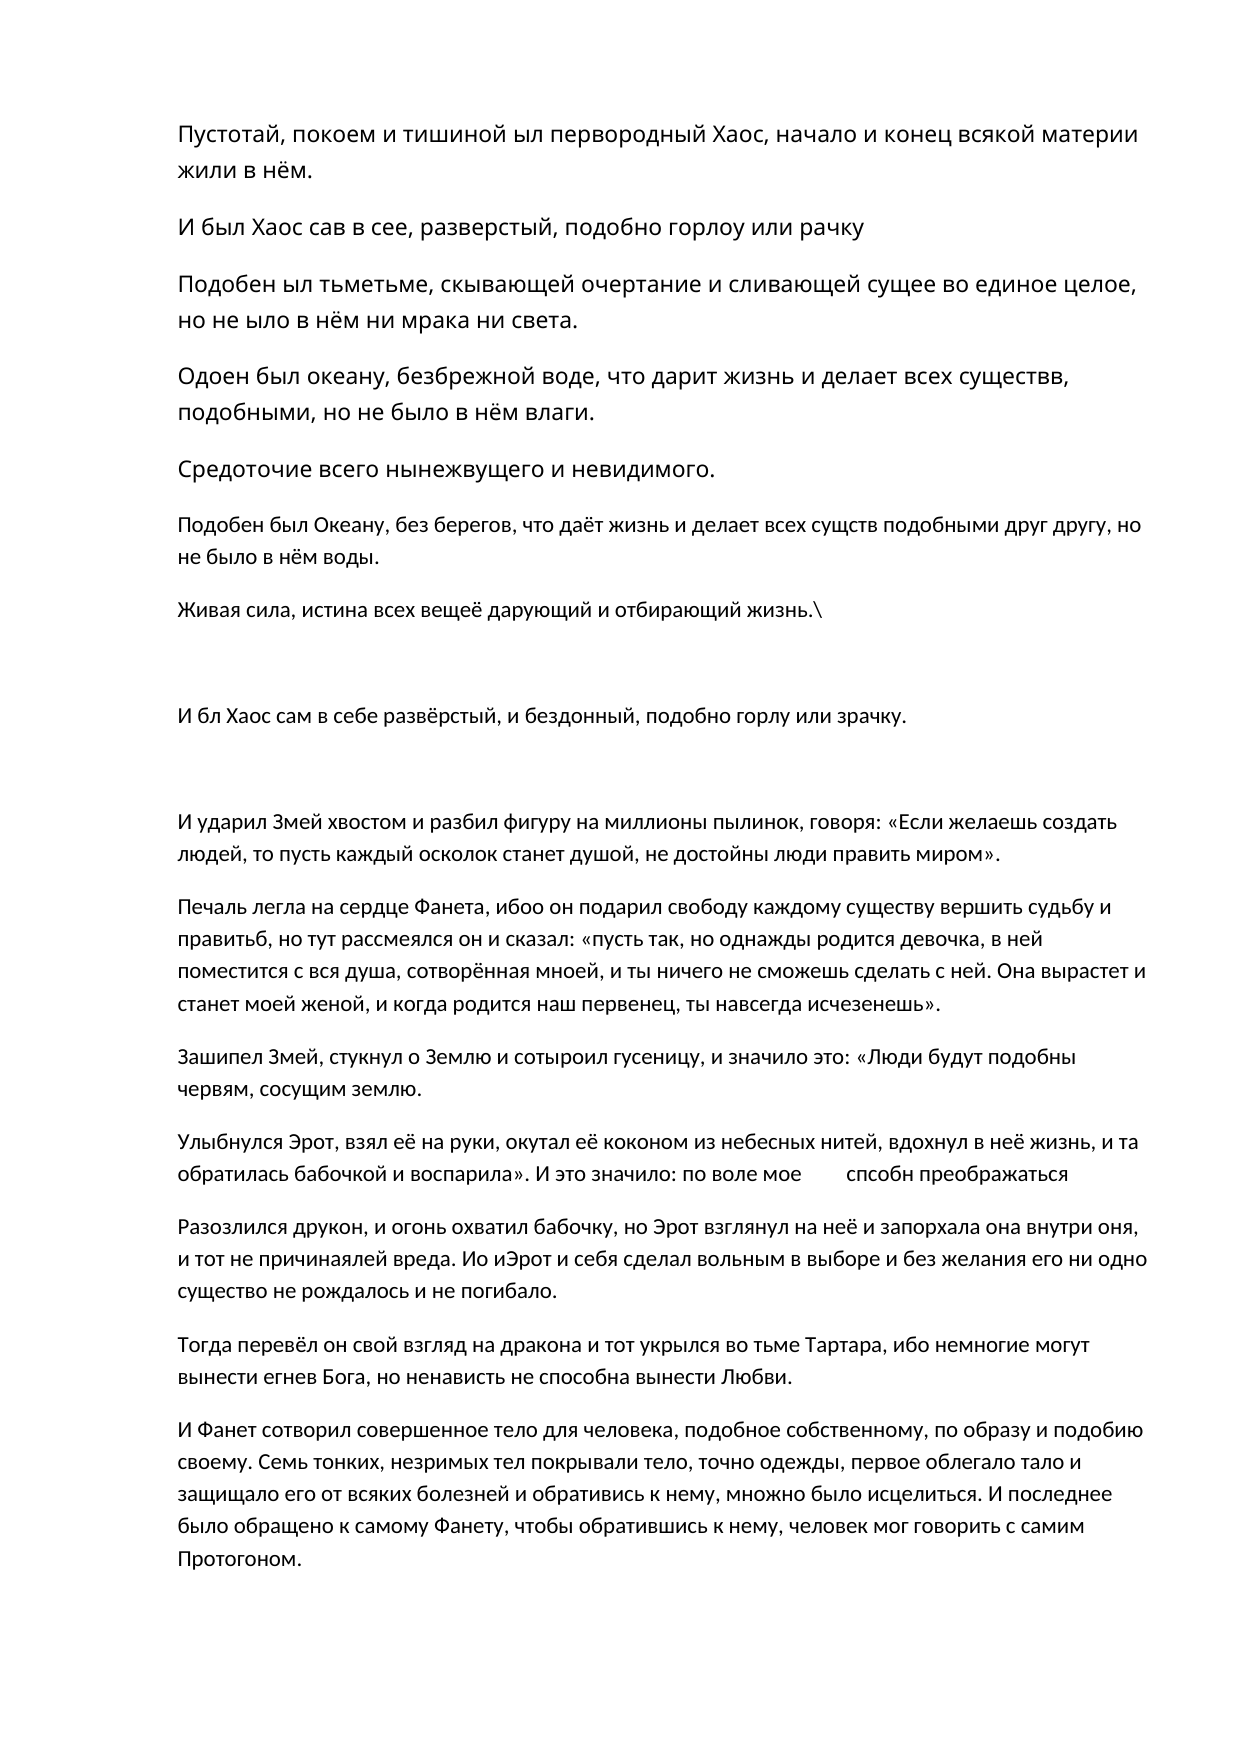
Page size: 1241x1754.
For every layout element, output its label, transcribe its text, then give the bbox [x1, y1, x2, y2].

text Пустотай, покоем и тишиной ыл первородный Хаос, начало и конец всякой материи жили в нём. [177, 118, 1152, 185]
text Средоточие всего нынежвущего и невидимого. [177, 453, 1152, 484]
text Улыбнулся Эрот, взял её на руки, окутал её коконом из небесных нитей, вдохнул в неё жизнь, и та обратилась бабочкой и воспарила». И это значило: по воле мое спсобн преображаться [177, 1127, 1152, 1187]
text Тогда перевёл он свой взгляд на дракона и тот укрылся во тьме Тартара, ибо немногие могут вынести егнев Бога, но ненависть не способна вынести Любви. [177, 1330, 1152, 1390]
text Живая сила, истина всех вещеё дарующий и отбирающий жизнь.\ [177, 595, 1152, 623]
text Печаль легла на сердце Фанета, ибоо он подарил свободу каждому существу вершить судьбу и правитьб, но тут рассмеялся он и сказал: «пусть так, но однажды родится девочка, в ней поместится с вся душа, сотворённая мноей, и ты ничего не сможешь сделать с ней. Она вырастет и станет моей женой, и когда родится наш первенец, ты навсегда исчезенешь». [177, 892, 1152, 1017]
text Зашипел Змей, стукнул о Землю и сотыроил гусеницу, и значило это: «Люди будут подобны червям, сосущим землю. [177, 1042, 1152, 1102]
text Одоен был океану, безбрежной воде, что дарит жизнь и делает всех существв, подобными, но не было в нём влаги. [177, 360, 1152, 427]
text Подобен был Океану, без берегов, что даёт жизнь и делает всех сущств подобными друг другу, но не было в нём воды. [177, 510, 1152, 570]
text И бл Хаос сам в себе развёрстый, и бездонный, подобно горлу или зрачку. [177, 701, 1152, 729]
text И ударил Змей хвостом и разбил фигуру на миллионы пылинок, говоря: «Если желаешь создать людей, то пусть каждый осколок станет душой, не достойны люди править миром». [177, 807, 1152, 867]
text И Фанет сотворил совершенное тело для человека, подобное собственному, по образу и подобию своему. Семь тонких, незримых тел покрывали тело, точно одежды, первое облегало тало и защищало его от всяких болезней и обративись к нему, множно было исцелиться. И последнее было обращено к самому Фанету, чтобы обратившись к нему, человек мог говорить с самим Протогоном. [177, 1415, 1152, 1572]
text Разозлился друкон, и огонь охватил бабочку, но Эрот взглянул на неё и запорхала она внутри оня, и тот не причинаялей вреда. Ио иЭрот и себя сделал вольным в выборе и без желания его ни одно существо не рождалось и не погибало. [177, 1212, 1152, 1305]
text Подобен ыл тьметьме, скывающей очертание и сливающей сущее во единое целое, но не ыло в нём ни мрака ни света. [177, 268, 1152, 335]
text И был Хаос сав в сее, разверстый, подобно горлоу или рачку [177, 211, 1152, 242]
